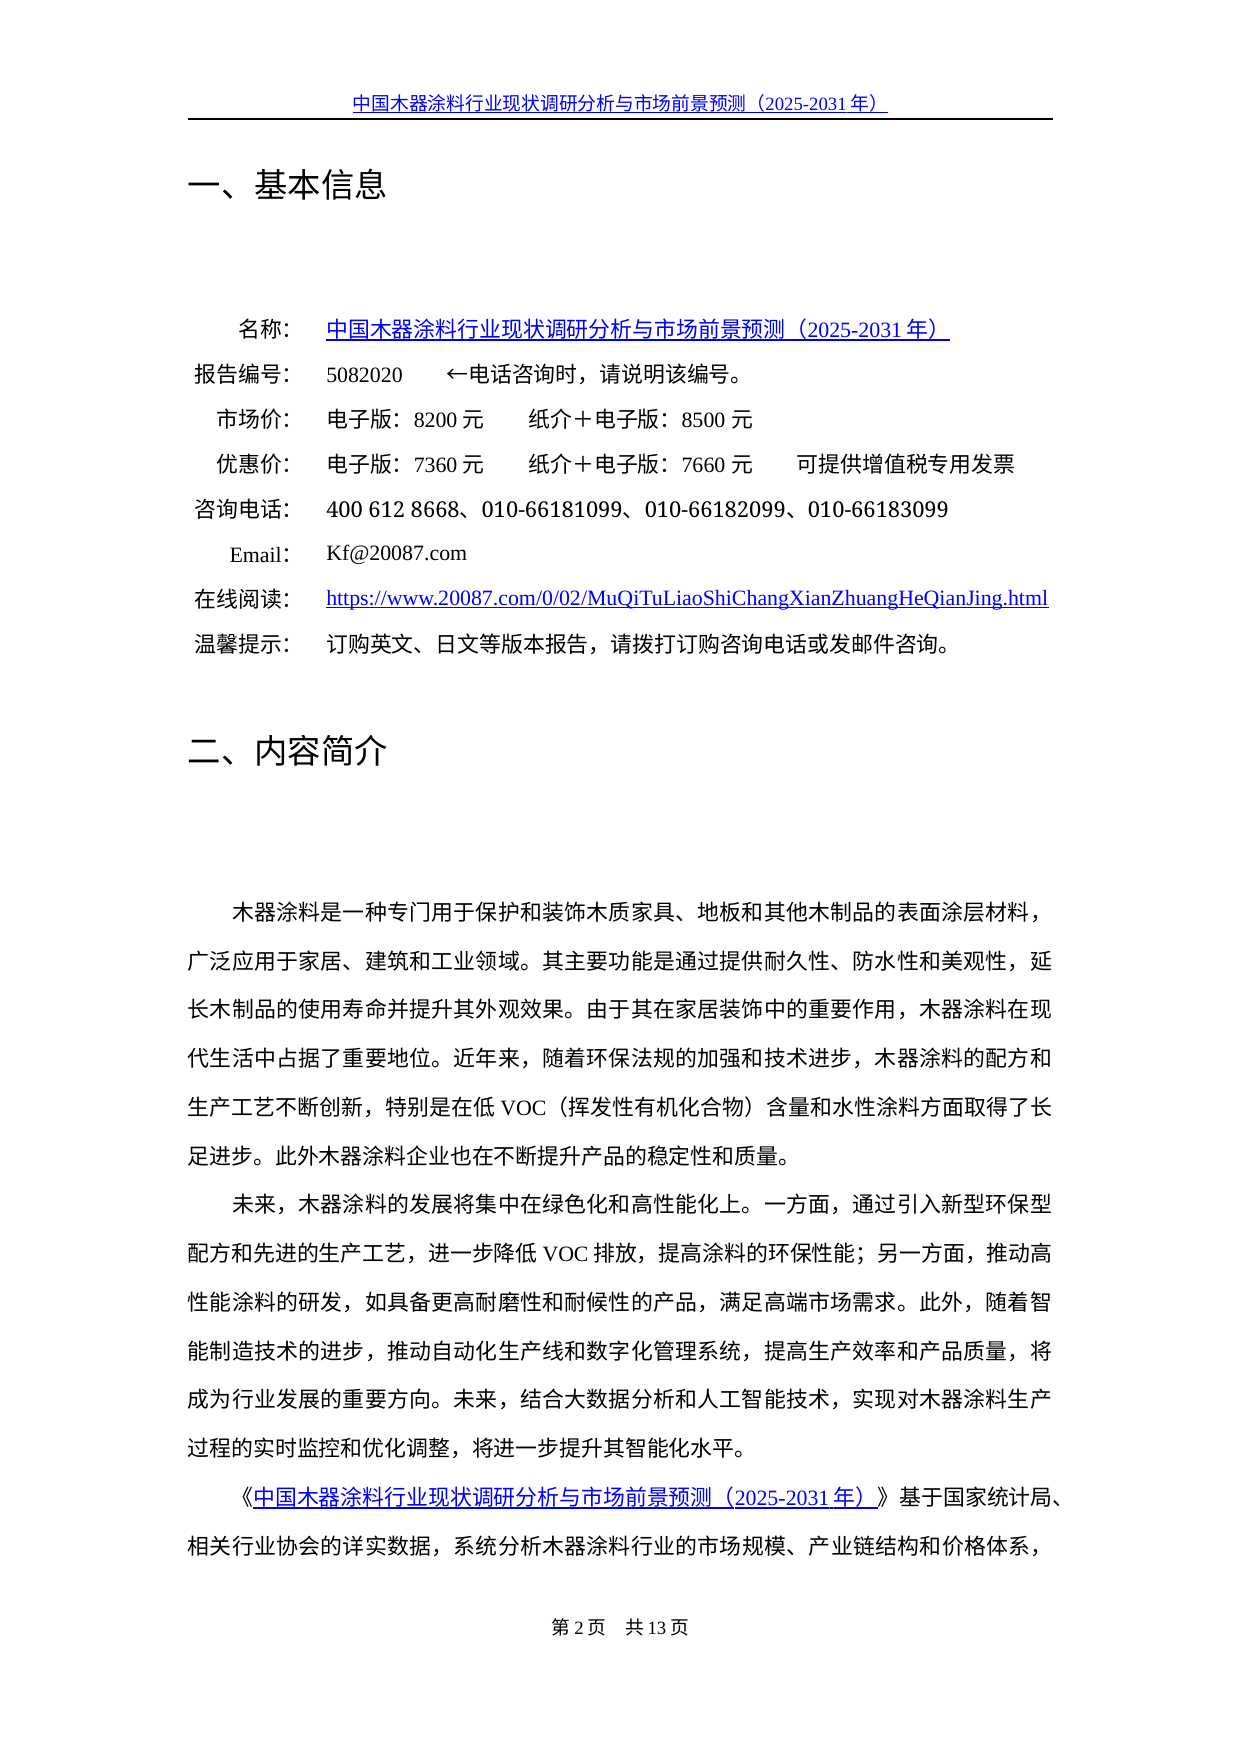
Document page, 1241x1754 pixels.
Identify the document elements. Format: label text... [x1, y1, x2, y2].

table_header 中国木器涂料行业现状调研分析与市场前景预测（2025-2031年） [315, 312, 1073, 357]
table_cell Kf@20087.com [315, 537, 1073, 582]
table_cell Email： [167, 537, 315, 582]
table_cell 5082020 ←电话咨询时，请说明该编号。 [315, 357, 1073, 402]
table_cell 订购英文、日文等版本报告，请拨打订购咨询电话或发邮件咨询。 [315, 627, 1073, 672]
table_cell 温馨提示： [167, 627, 315, 672]
title 一、基本信息 [187, 150, 1053, 215]
table_cell 报告编号： [167, 357, 315, 402]
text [187, 894, 1053, 1561]
table_cell 电子版：8200 元 纸介＋电子版：8500 元 [315, 402, 1073, 447]
table_cell 市场价： [167, 402, 315, 447]
table_cell 在线阅读： [167, 582, 315, 627]
table_cell 电子版：7360 元 纸介＋电子版：7660 元 可提供增值税专用发票 [315, 447, 1073, 492]
table_header 名称： [167, 312, 315, 357]
table_cell 400 612 8668、010-66181099、010-66182099、010-66183099 [315, 492, 1073, 537]
table_cell [315, 582, 1073, 627]
table_cell 咨询电话： [167, 492, 315, 537]
table_cell 优惠价： [167, 447, 315, 492]
title 二、内容简介 [187, 717, 1053, 782]
